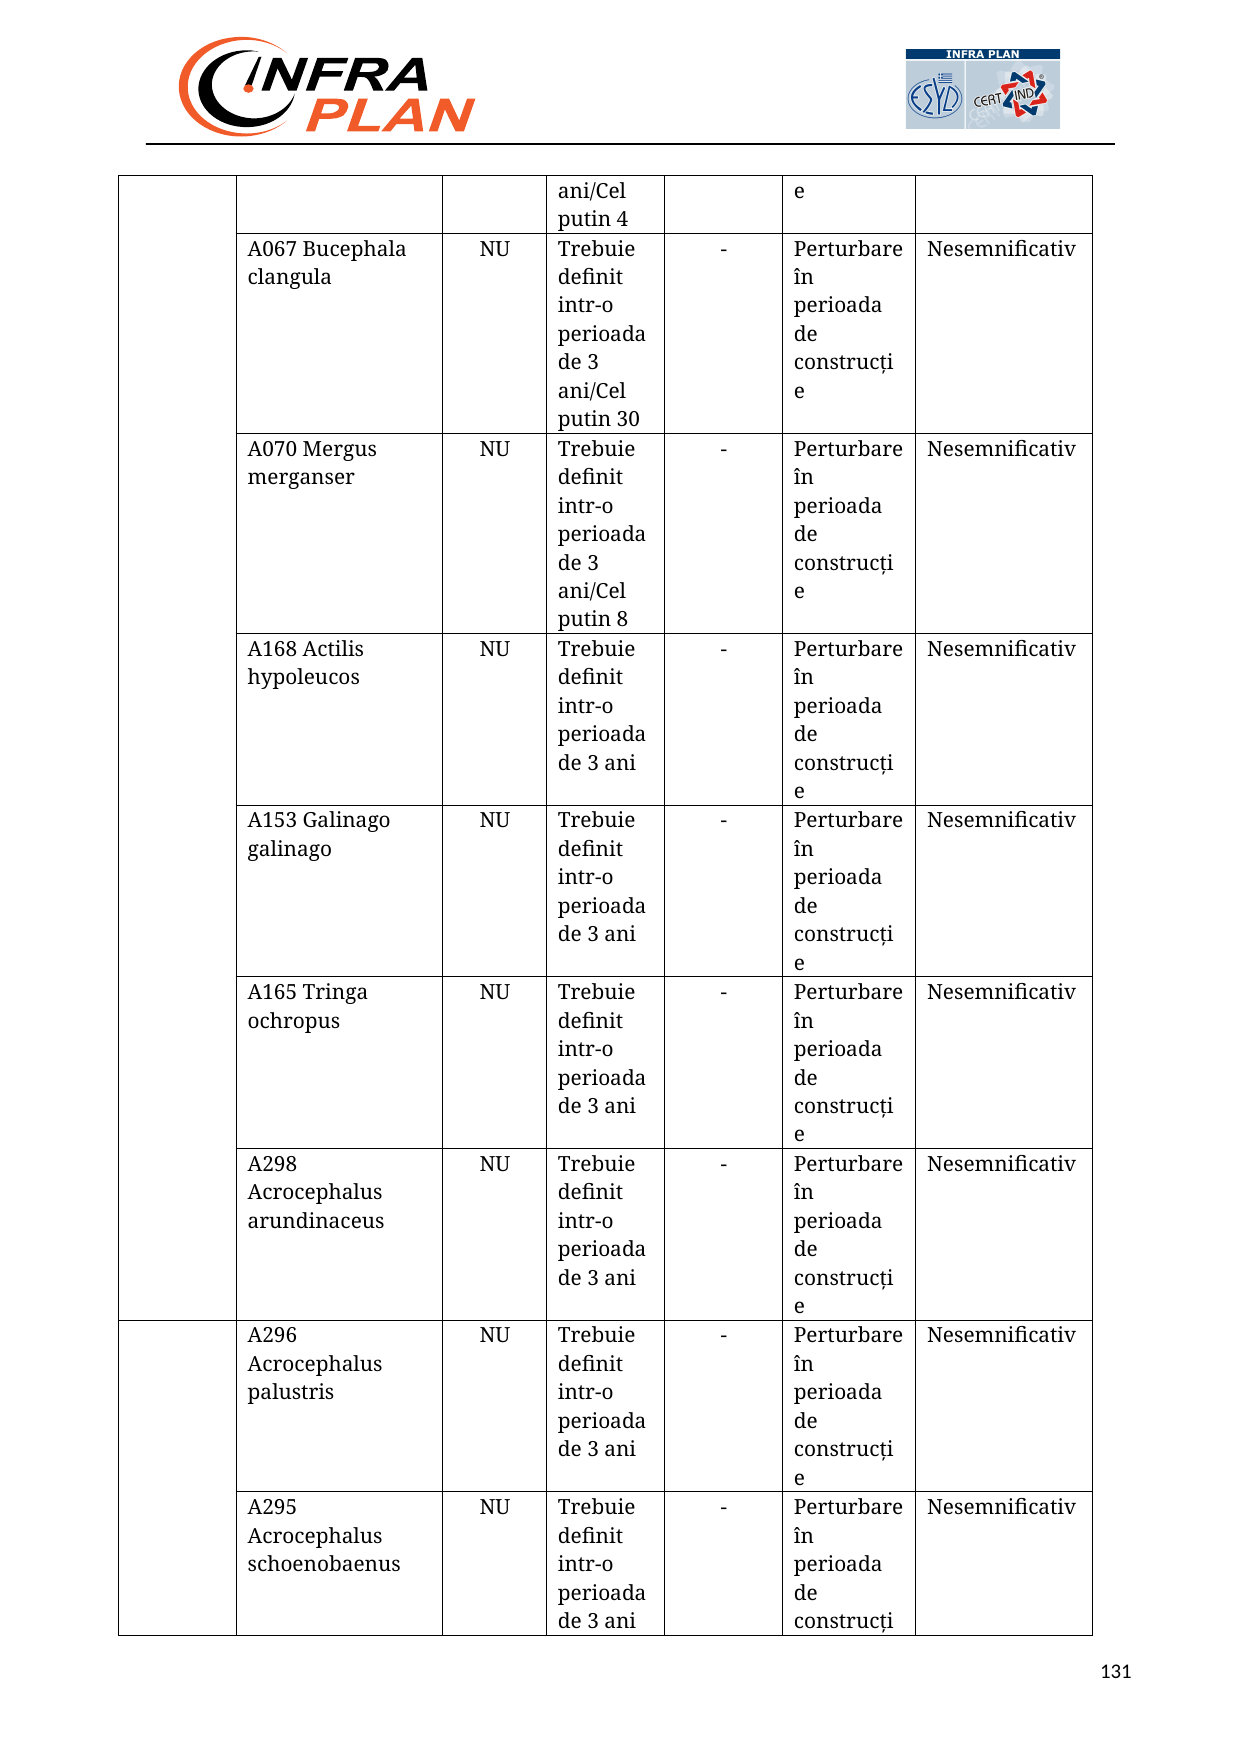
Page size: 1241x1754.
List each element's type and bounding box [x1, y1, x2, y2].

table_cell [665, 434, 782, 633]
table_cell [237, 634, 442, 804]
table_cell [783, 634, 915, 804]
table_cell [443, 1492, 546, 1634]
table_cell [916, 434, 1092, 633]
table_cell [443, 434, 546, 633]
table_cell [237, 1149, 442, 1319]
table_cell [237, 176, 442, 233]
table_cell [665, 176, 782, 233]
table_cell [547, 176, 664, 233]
picture [905, 49, 1060, 129]
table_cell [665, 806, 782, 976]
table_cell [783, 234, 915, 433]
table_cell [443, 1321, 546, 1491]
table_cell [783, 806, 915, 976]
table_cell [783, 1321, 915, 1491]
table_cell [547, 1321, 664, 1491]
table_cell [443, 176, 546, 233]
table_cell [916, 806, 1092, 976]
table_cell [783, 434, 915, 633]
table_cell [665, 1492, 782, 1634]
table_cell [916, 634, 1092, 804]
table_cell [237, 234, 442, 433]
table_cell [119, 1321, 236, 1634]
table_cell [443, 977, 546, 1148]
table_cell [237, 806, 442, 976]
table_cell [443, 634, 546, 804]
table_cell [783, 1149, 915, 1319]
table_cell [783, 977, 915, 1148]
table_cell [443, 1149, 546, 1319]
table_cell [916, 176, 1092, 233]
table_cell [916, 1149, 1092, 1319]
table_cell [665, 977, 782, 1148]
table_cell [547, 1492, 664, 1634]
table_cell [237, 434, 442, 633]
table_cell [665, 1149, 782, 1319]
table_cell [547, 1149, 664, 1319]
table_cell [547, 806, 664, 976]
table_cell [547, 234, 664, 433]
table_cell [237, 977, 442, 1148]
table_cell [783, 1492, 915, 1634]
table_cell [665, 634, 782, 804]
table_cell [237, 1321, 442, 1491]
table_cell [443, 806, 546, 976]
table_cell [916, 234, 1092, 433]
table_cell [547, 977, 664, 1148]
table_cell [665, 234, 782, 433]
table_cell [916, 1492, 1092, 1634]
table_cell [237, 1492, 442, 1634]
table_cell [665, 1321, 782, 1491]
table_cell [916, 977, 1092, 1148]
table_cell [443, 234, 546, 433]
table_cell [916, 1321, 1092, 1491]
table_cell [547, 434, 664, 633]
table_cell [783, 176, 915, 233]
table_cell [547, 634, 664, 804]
